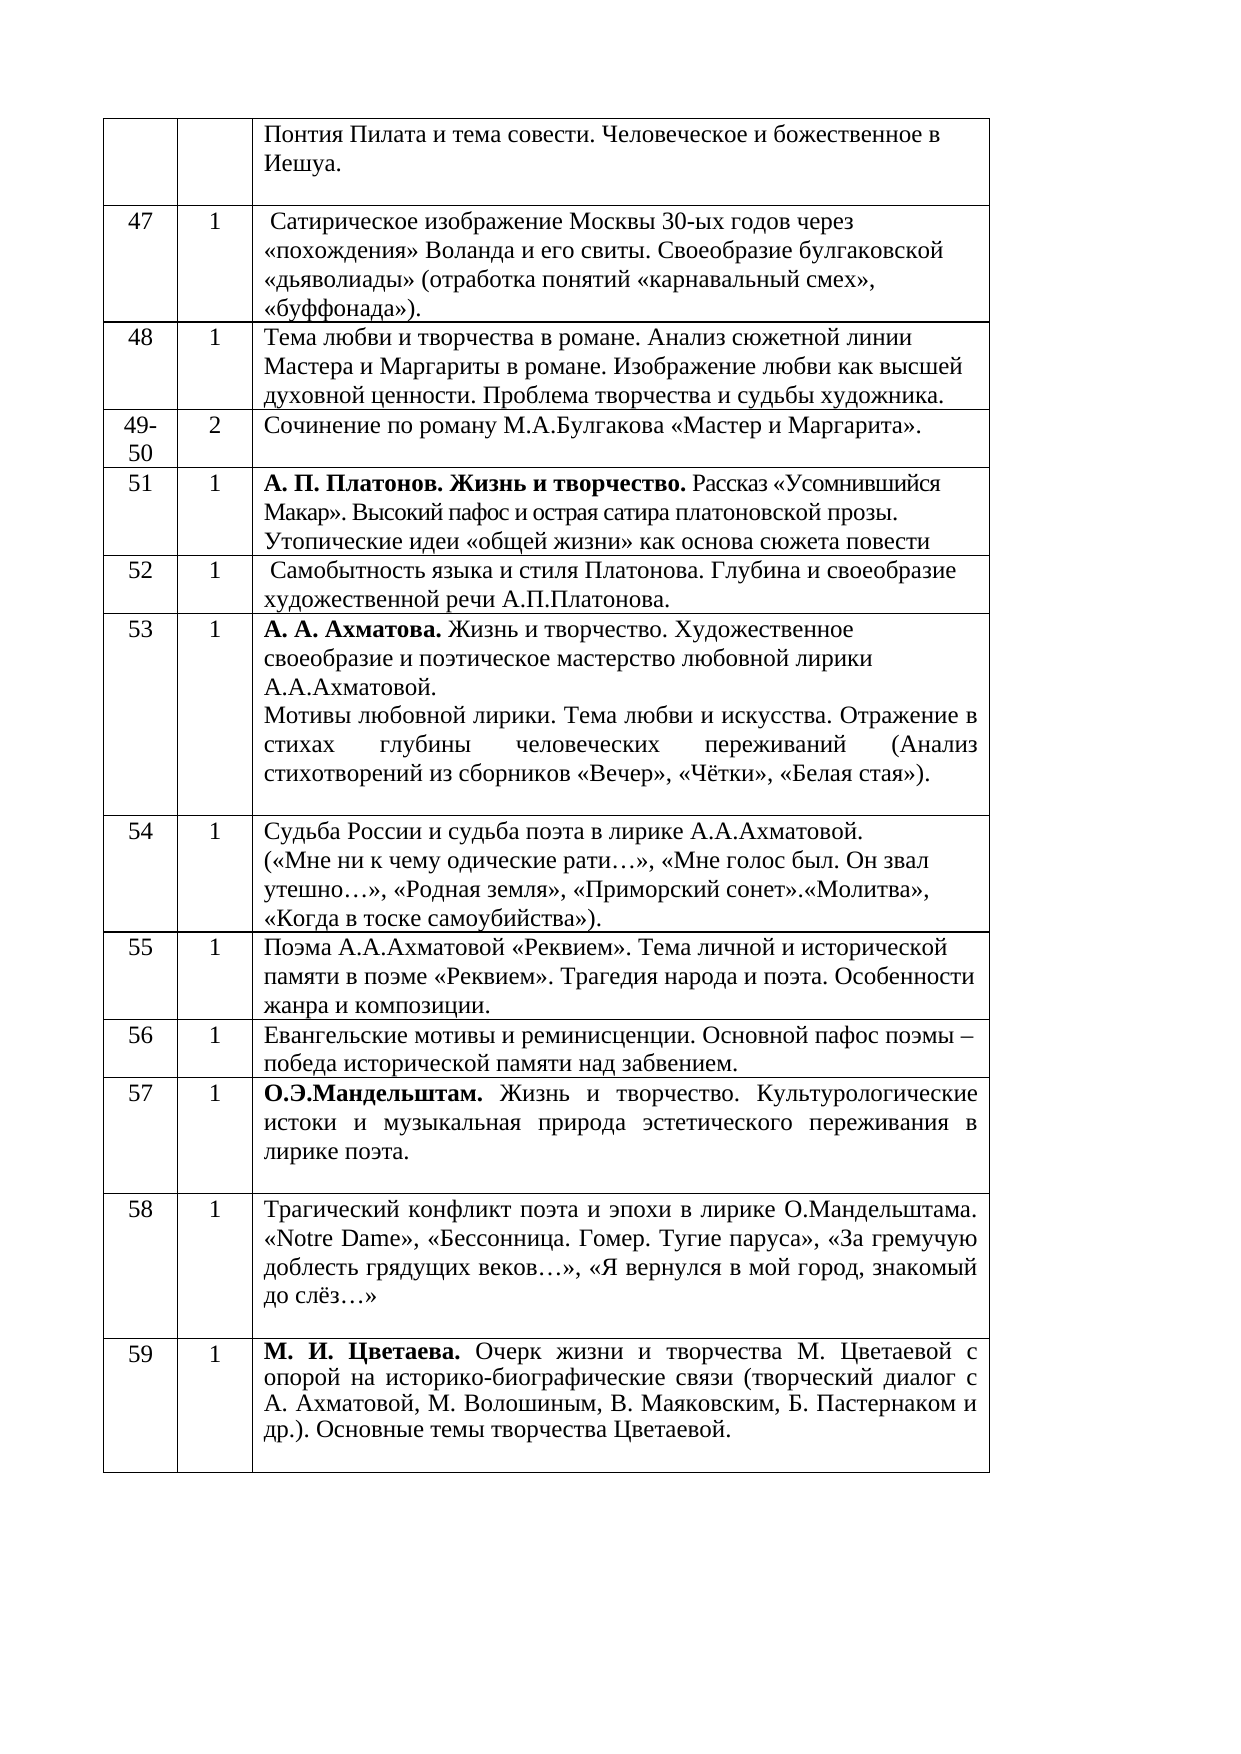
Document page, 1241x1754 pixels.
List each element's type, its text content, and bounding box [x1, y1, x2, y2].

table_cell А. А. Ахматова. Жизнь и творчество. Художественное своеобразие и поэтическое мастерство любовной лирики А.А.Ахматовой. Мотивы любовной лирики. Тема любви и искусства. Отражение в стихах глубины человеческих переживаний (Анализ стихотворений из сборников «Вечер», «Чётки», «Белая стая»). [253, 614, 989, 815]
table_cell Тема любви и творчества в романе. Анализ сюжетной линии Мастера и Маргариты в романе. Изображение любви как высшей духовной ценности. Проблема творчества и судьбы художника. [253, 323, 989, 409]
table_cell 52 [104, 556, 177, 613]
table_cell Евангельские мотивы и реминисценции. Основной пафос поэмы – победа исторической памяти над забвением. [253, 1020, 989, 1077]
table_cell 1 [178, 1339, 252, 1472]
table_cell 1 [178, 119, 252, 205]
table_cell 1 [178, 206, 252, 321]
table_cell 2 [178, 410, 252, 467]
table_cell Трагический конфликт поэта и эпохи в лирике О.Мандельштама. «Notre Dame», «Бессонница. Гомер. Тугие паруса», «За гремучую доблесть грядущих веков…», «Я вернулся в мой город, знакомый до слёз…» [253, 1194, 989, 1338]
table_cell Сатирическое изображение Москвы 30-ых годов через «похождения» Воланда и его свиты. Своеобразие булгаковской «дьяволиады» (отработка понятий «карнавальный смех», «буффонада»). [253, 206, 989, 321]
table_cell 1 [178, 1020, 252, 1077]
table_cell 1 [178, 933, 252, 1019]
table_cell 54 [104, 816, 177, 931]
table_cell 57 [104, 1078, 177, 1193]
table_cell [253, 119, 989, 205]
table_cell 1 [178, 323, 252, 409]
table_cell 56 [104, 1020, 177, 1077]
table_cell Сочинение по роману М.А.Булгакова «Мастер и Маргарита». [253, 410, 989, 467]
table_cell 1 [178, 816, 252, 931]
table_cell 1 [178, 556, 252, 613]
table_cell Самобытность языка и стиля Платонова. Глубина и своеобразие художественной речи А.П.Платонова. [253, 556, 989, 613]
table_cell Поэма А.А.Ахматовой «Реквием». Тема личной и исторической памяти в поэме «Реквием». Трагедия народа и поэта. Особенности жанра и композиции. [253, 933, 989, 1019]
table_cell 1 [178, 468, 252, 554]
table_cell 51 [104, 468, 177, 554]
table_cell 1 [178, 1078, 252, 1193]
table_cell 1 [178, 1194, 252, 1338]
table_cell Судьба России и судьба поэта в лирике А.А.Ахматовой. («Мне ни к чему одические рати…», «Мне голос был. Он звал утешно…», «Родная земля», «Приморский сонет».«Молитва», «Когда в тоске самоубийства»). [253, 816, 989, 931]
table_cell 1 [178, 614, 252, 815]
table_cell 53 [104, 614, 177, 815]
table_cell 58 [104, 1194, 177, 1338]
table_cell 47 [104, 206, 177, 321]
table_cell 55 [104, 933, 177, 1019]
table_cell А. П. Платонов. Жизнь и творчество. Рассказ «Усомнившийся Макар». Высокий пафос и острая сатира платоновской прозы. Утопические идеи «общей жизни» как основа сюжета повести [253, 468, 989, 554]
table_cell 59 [104, 1339, 177, 1472]
table_cell 49-50 [104, 410, 177, 467]
table_cell М. И. Цветаева. Очерк жизни и творчества М. Цветаевой с опорой на историко-биографические связи (творческий диалог с А. Ахматовой, М. Волошиным, В. Маяковским, Б. Пастернаком и др.). Основные темы творчества Цветаевой. [253, 1339, 989, 1472]
table_cell 48 [104, 323, 177, 409]
table_cell О.Э.Мандельштам. Жизнь и творчество. Культурологические истоки и музыкальная природа эстетического переживания в лирике поэта. [253, 1078, 989, 1193]
table_cell 46 [104, 119, 177, 205]
